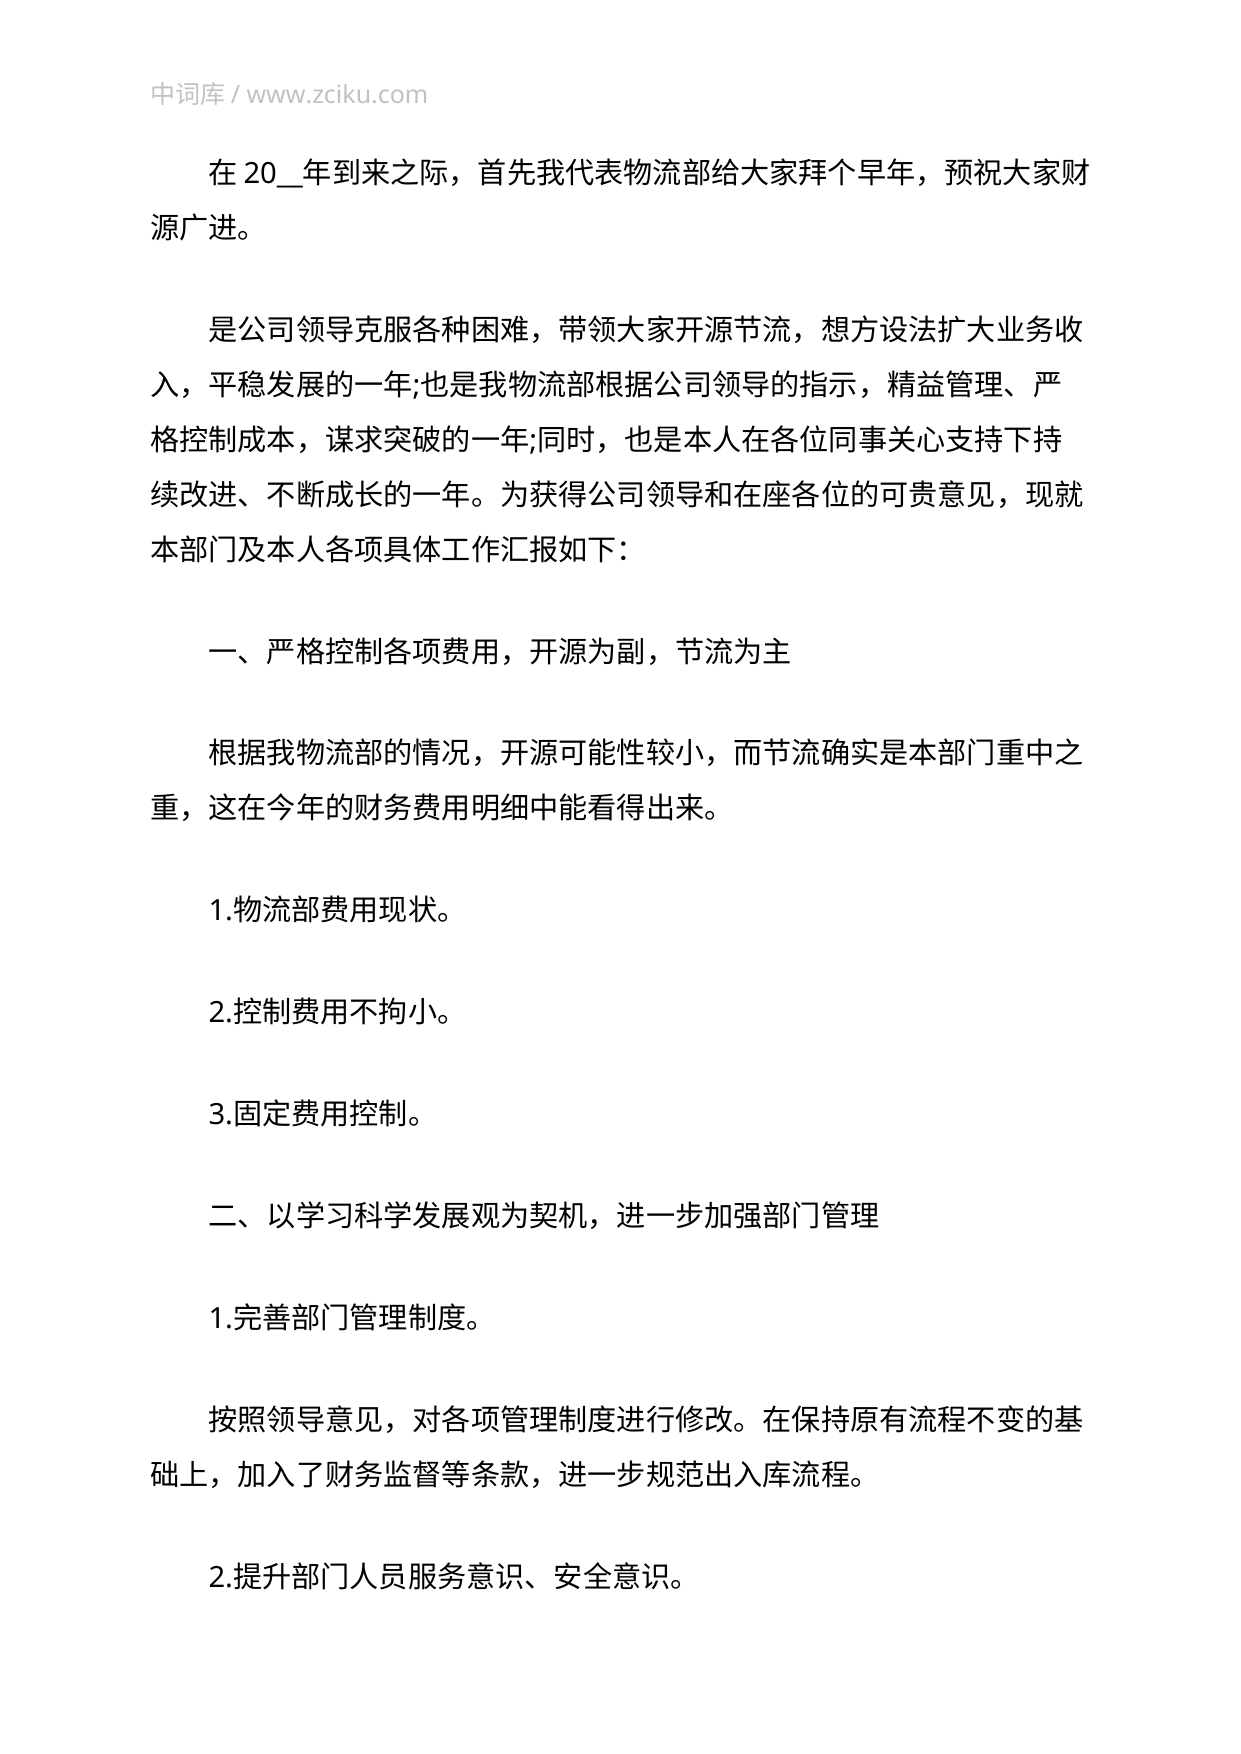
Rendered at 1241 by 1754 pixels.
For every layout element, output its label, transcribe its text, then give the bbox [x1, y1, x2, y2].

text 一、严格控制各项费用，开源为副，节流为主 [150, 628, 1090, 671]
text 是公司领导克服各种困难，带领大家开源节流，想方设法扩大业务收入，平稳发展的一年;也是我物流部根据公司领导的指示，精益管理、严格控制成本，谋求突破的一年;同时，也是本人在各位同事关心支持下持续改进、不断成长的一年。为获得公司领导和在座各位的可贵意见，现就本部门及本人各项具体工作汇报如下： [150, 307, 1090, 569]
text 2.控制费用不拘小。 [150, 989, 1090, 1031]
text 1.完善部门管理制度。 [150, 1294, 1090, 1337]
text 1.物流部费用现状。 [150, 887, 1090, 929]
text 按照领导意见，对各项管理制度进行修改。在保持原有流程不变的基础上，加入了财务监督等条款，进一步规范出入库流程。 [150, 1396, 1090, 1494]
text 在20__年到来之际，首先我代表物流部给大家拜个早年，预祝大家财源广进。 [150, 150, 1090, 247]
text 3.固定费用控制。 [150, 1091, 1090, 1133]
text 根据我物流部的情况，开源可能性较小，而节流确实是本部门重中之重，这在今年的财务费用明细中能看得出来。 [150, 730, 1090, 827]
text 二、以学习科学发展观为契机，进一步加强部门管理 [150, 1193, 1090, 1235]
text 2.提升部门人员服务意识、安全意识。 [150, 1553, 1090, 1596]
